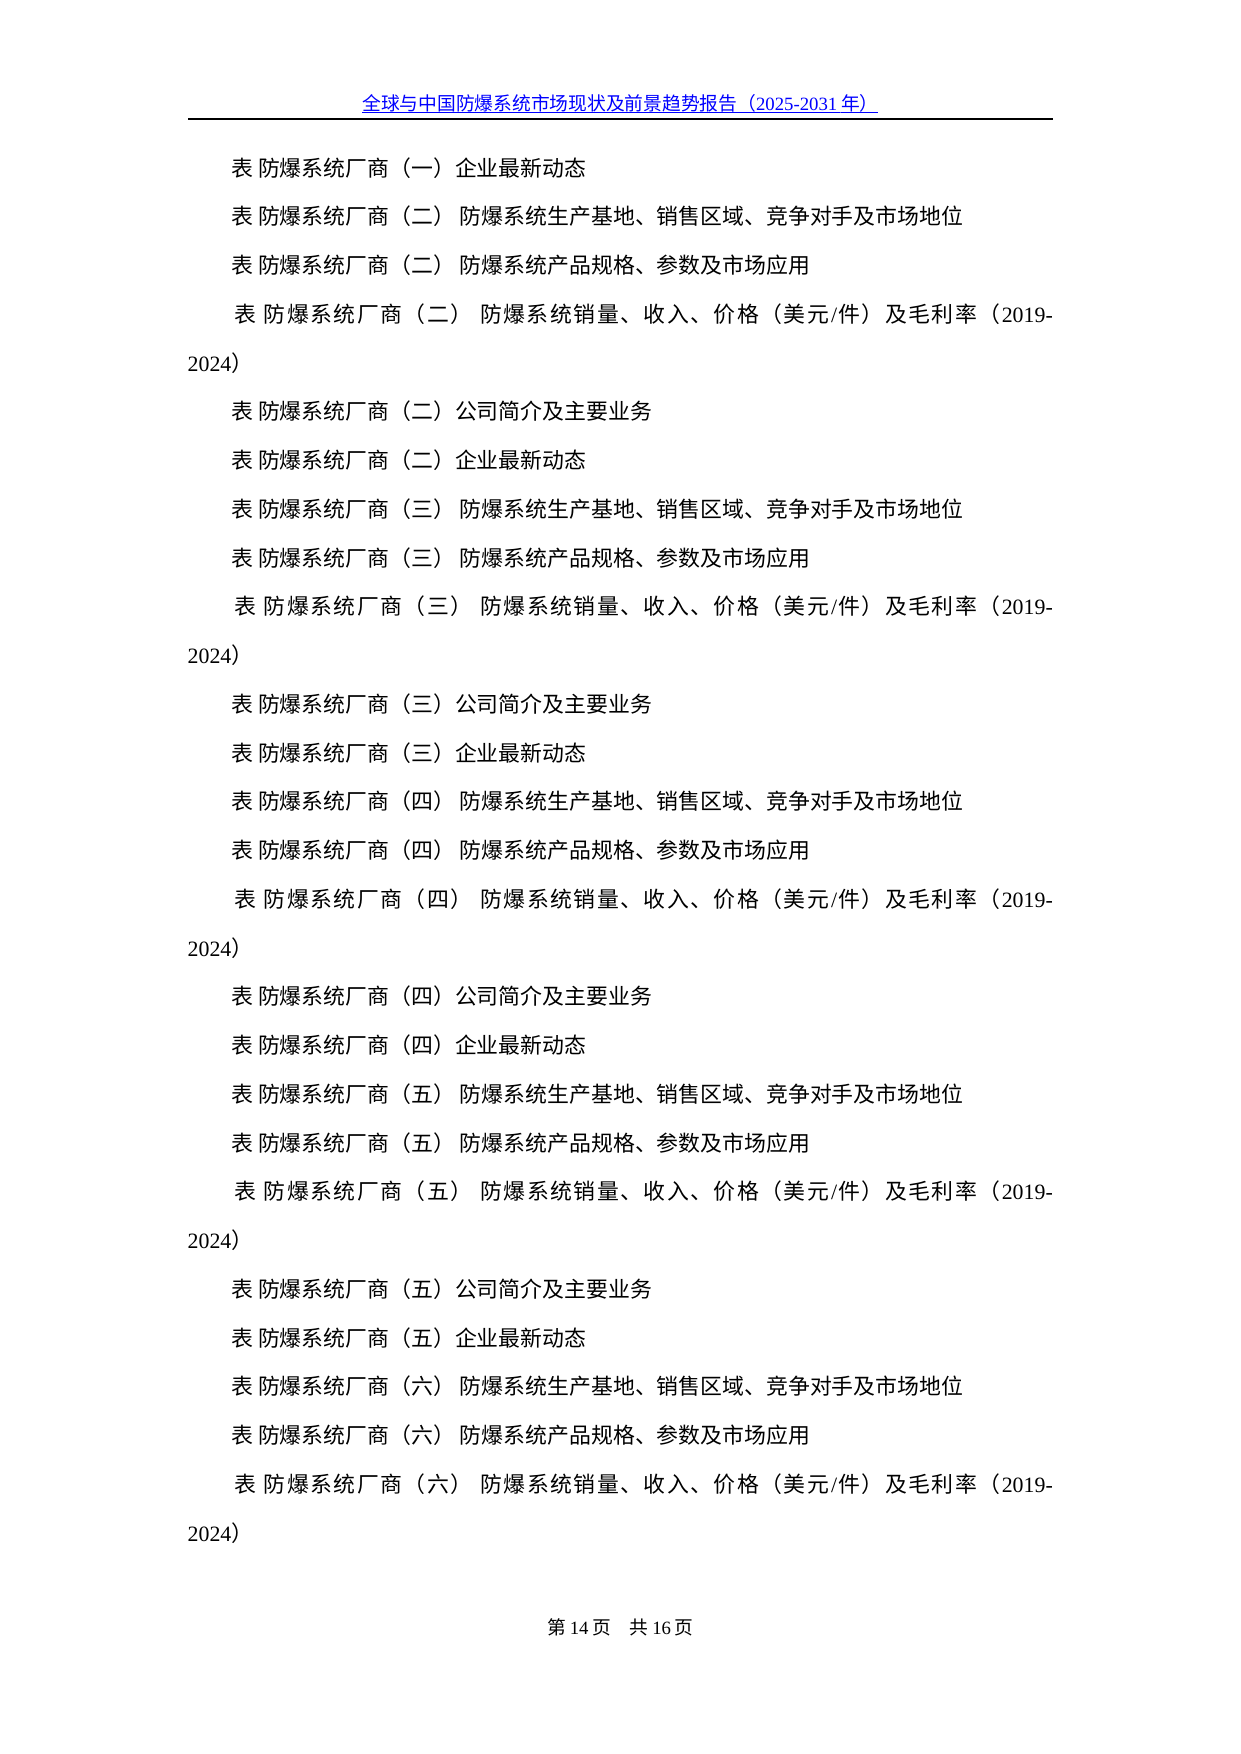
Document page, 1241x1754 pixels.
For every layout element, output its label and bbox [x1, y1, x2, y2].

text [187, 150, 1053, 1548]
